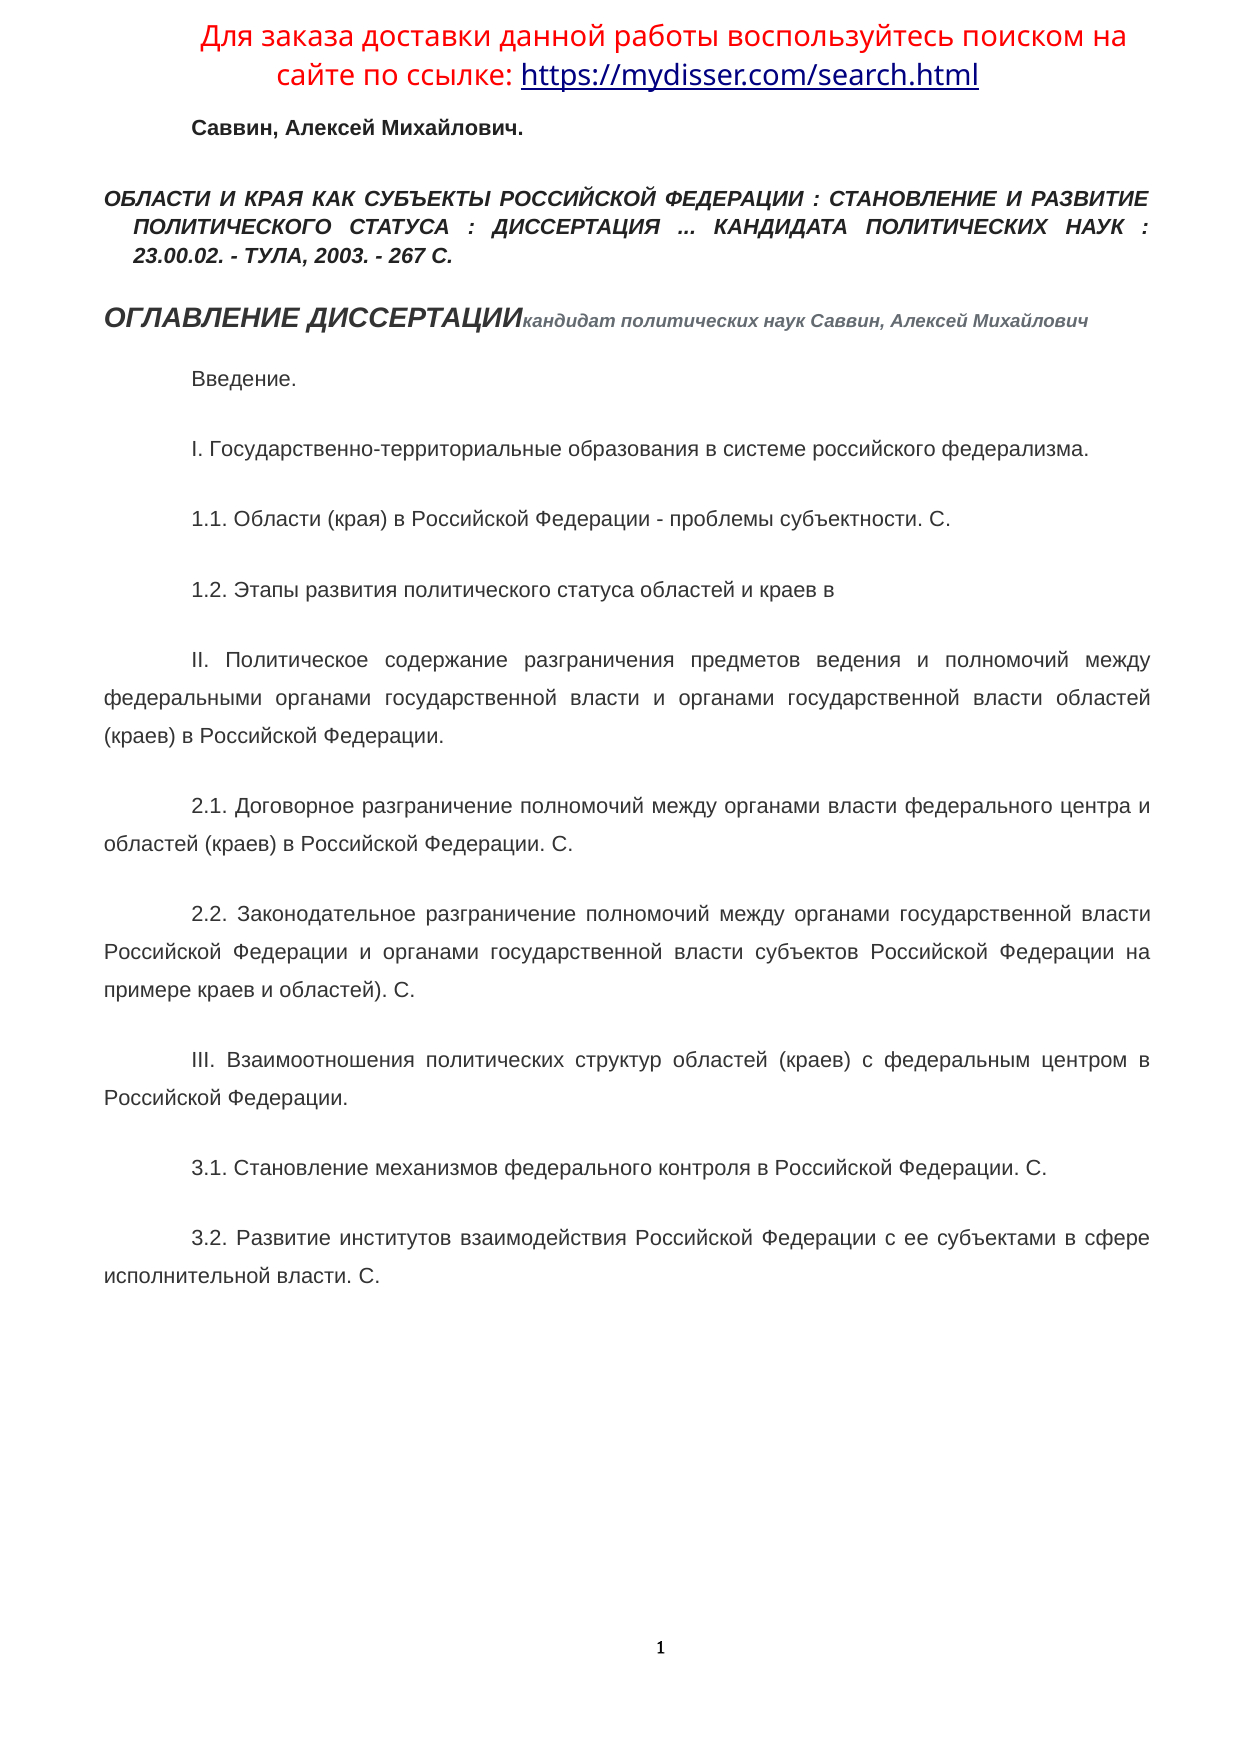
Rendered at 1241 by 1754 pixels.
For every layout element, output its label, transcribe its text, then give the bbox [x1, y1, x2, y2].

text Саввин, Алексей Михайлович. [103, 115, 1152, 140]
text II. Политическое содержание разграничения предметов ведения и полномочий между федеральными органами государственной власти и органами государственной власти областей (краев) в Российской Федерации. [103, 647, 1152, 748]
subtitle Оглавление диссертациикандидат политических наук Саввин, Алексей Михайлович [103, 301, 1152, 333]
text I. Государственно-территориальные образования в системе российского федерализма. [103, 436, 1152, 461]
text 2.1. Договорное разграничение полномочий между органами власти федерального центра и областей (краев) в Российской Федерации. С. [103, 793, 1152, 856]
text 3.1. Становление механизмов федерального контроля в Российской Федерации. С. [103, 1155, 1152, 1180]
text 3.2. Развитие институтов взаимодействия Российской Федерации с ее субъектами в сфере исполнительной власти. С. [103, 1225, 1152, 1288]
text 1.1. Области (края) в Российской Федерации - проблемы субъектности. С. [103, 506, 1152, 531]
text Введение. [103, 366, 1152, 391]
text 1.2. Этапы развития политического статуса областей и краев в [103, 577, 1152, 602]
text III. Взаимоотношения политических структур областей (краев) с федеральным центром в Российской Федерации. [103, 1047, 1152, 1110]
text 2.2. Законодательное разграничение полномочий между органами государственной власти Российской Федерации и органами государственной власти субъектов Российской Федерации на примере краев и областей). С. [103, 901, 1152, 1002]
subtitle Области и края как субъекты Российской Федерации : Становление и развитие политического статуса : диссертация ... кандидата политических наук : 23.00.02. - Тула, 2003. - 267 с. [103, 182, 1152, 268]
